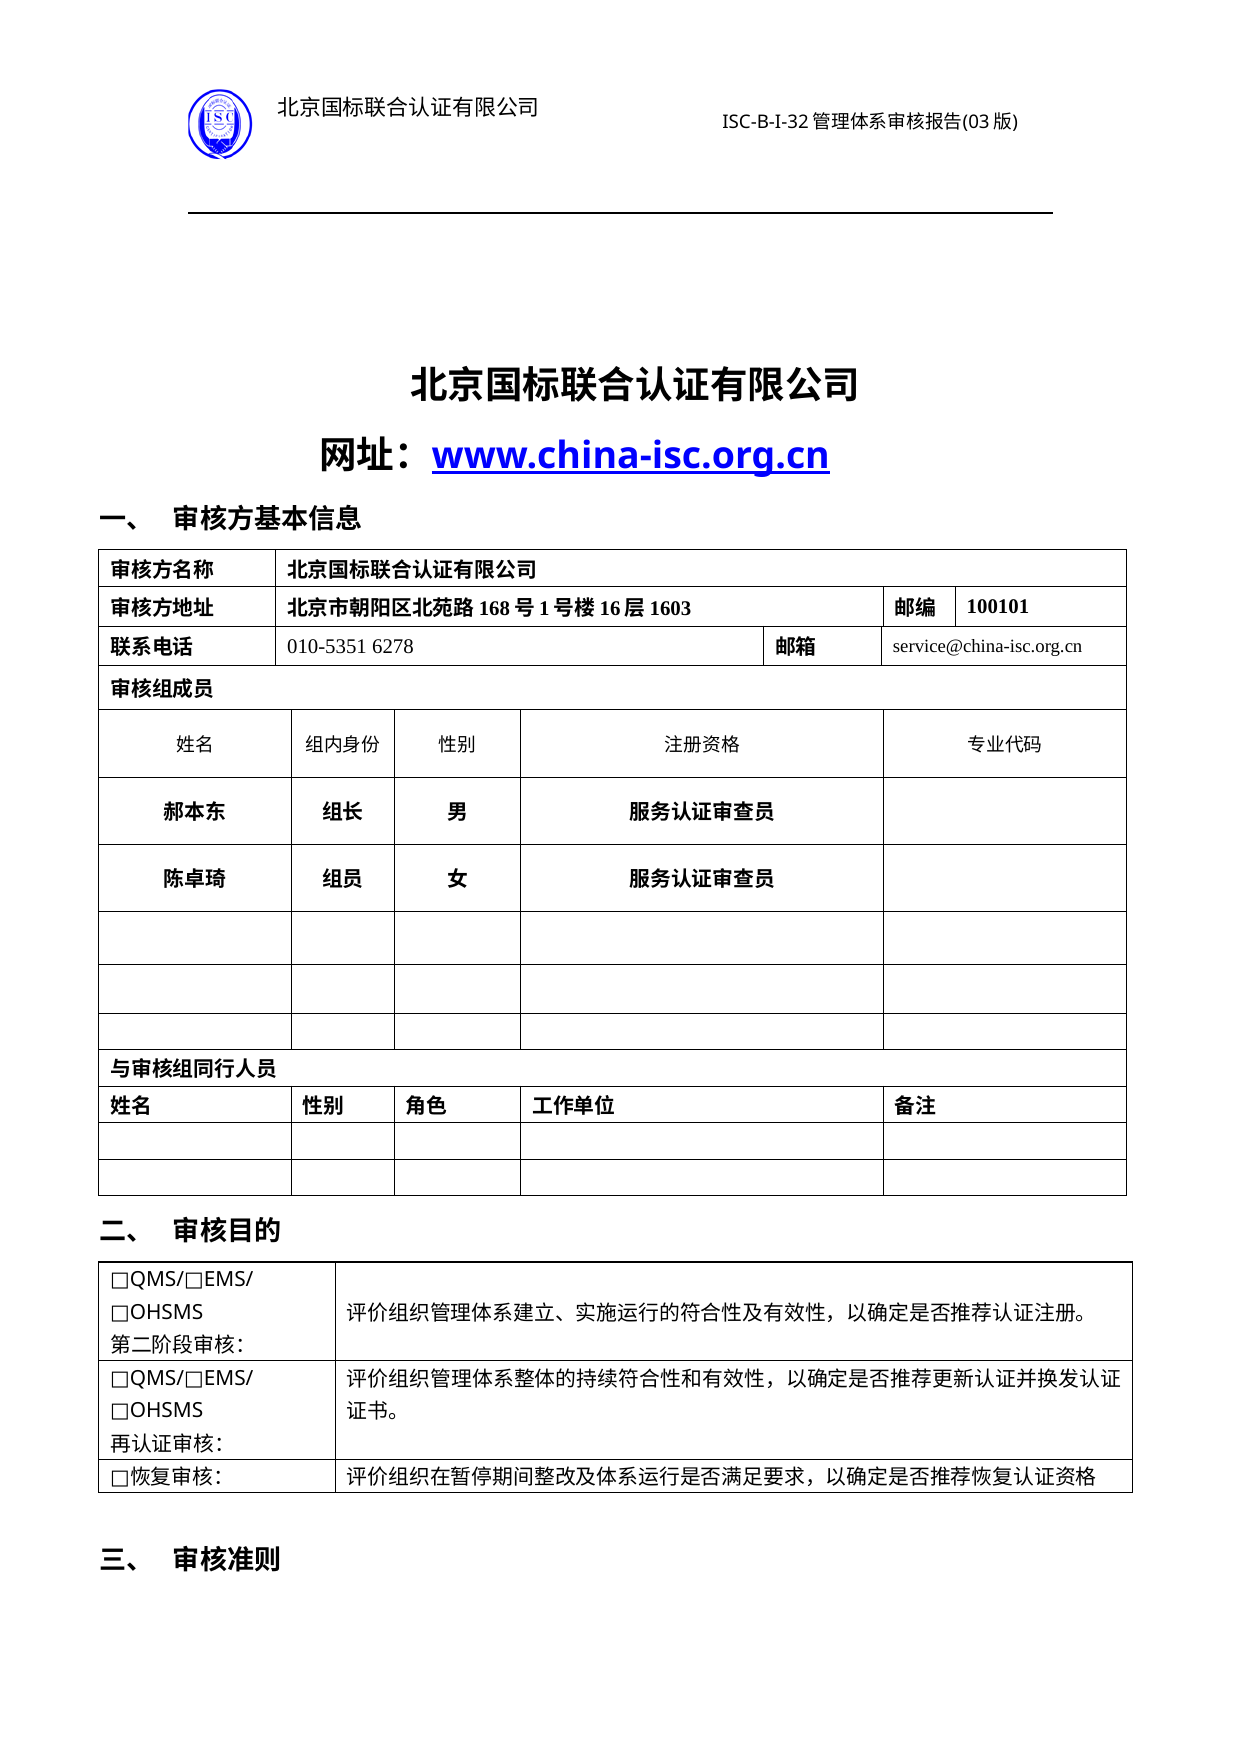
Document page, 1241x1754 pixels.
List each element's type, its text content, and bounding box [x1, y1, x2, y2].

table_cell □QMS/□EMS/□OHSMS 再认证审核： [99, 1361, 335, 1458]
table_header 评价组织管理体系建立、实施运行的符合性及有效性，以确定是否推荐认证注册。 [336, 1263, 1132, 1360]
table_cell [884, 965, 1126, 1012]
table_cell 北京市朝阳区北苑路168号1号楼16层1603 [276, 587, 883, 626]
table_cell 服务认证审查员 [521, 778, 883, 844]
table_cell 评价组织在暂停期间整改及体系运行是否满足要求，以确定是否推荐恢复认证资格 [336, 1460, 1132, 1492]
table_cell □恢复审核： [99, 1460, 335, 1492]
table_cell 与审核组同行人员 [99, 1050, 1126, 1086]
table_cell 注册资格 [521, 710, 883, 777]
table_cell [884, 912, 1126, 964]
table_cell 组内身份 [292, 710, 394, 777]
table_cell 角色 [395, 1087, 520, 1122]
table_cell [99, 1014, 291, 1049]
list 审核方基本信息 [99, 484, 1053, 549]
table_cell [395, 1014, 520, 1049]
table_cell [395, 1160, 520, 1195]
table_cell 备注 [884, 1087, 1126, 1122]
table_cell 姓名 [99, 1087, 291, 1122]
table_cell 陈卓琦 [99, 845, 291, 911]
table_cell [99, 965, 291, 1012]
table_cell [884, 1160, 1126, 1195]
table_cell [521, 1160, 883, 1195]
table_cell 男 [395, 778, 520, 844]
table_cell 组长 [292, 778, 394, 844]
table_cell 010-5351 6278 [276, 627, 763, 665]
table_cell [521, 1014, 883, 1049]
table_cell 评价组织管理体系整体的持续符合性和有效性，以确定是否推荐更新认证并换发认证证书。 [336, 1361, 1132, 1458]
table_cell 100101 [956, 587, 1126, 626]
table_header 北京国标联合认证有限公司 [276, 550, 1126, 586]
text 北京国标联合认证有限公司 [187, 355, 1053, 409]
table_cell 姓名 [99, 710, 291, 777]
table_cell [884, 845, 1126, 911]
table_cell [395, 1123, 520, 1159]
table_cell [395, 965, 520, 1012]
table_header □QMS/□EMS/□OHSMS 第二阶段审核： [99, 1263, 335, 1360]
table_cell [292, 1123, 394, 1159]
table_cell 性别 [292, 1087, 394, 1122]
table_cell [395, 912, 520, 964]
table_cell 审核方地址 [99, 587, 275, 626]
table_cell 邮编 [884, 587, 955, 626]
table_cell [99, 1160, 291, 1195]
table_cell [99, 1123, 291, 1159]
table_cell 性别 [395, 710, 520, 777]
table_cell 郝本东 [99, 778, 291, 844]
table_cell 专业代码 [884, 710, 1126, 777]
list 审核目的 [99, 1196, 1053, 1261]
table_header 审核方名称 [99, 550, 275, 586]
table_cell 服务认证审查员 [521, 845, 883, 911]
table_cell [292, 1160, 394, 1195]
table_cell [292, 1014, 394, 1049]
table_cell service@china-isc.org.cn [882, 627, 1126, 665]
list 审核准则 [99, 1526, 1053, 1591]
table_cell 邮箱 [764, 627, 881, 665]
text 网址：www.china-isc.org.cn [187, 419, 1053, 484]
table_cell [884, 1014, 1126, 1049]
table_cell [521, 1123, 883, 1159]
table_cell 工作单位 [521, 1087, 883, 1122]
table_cell 女 [395, 845, 520, 911]
table_cell [884, 1123, 1126, 1159]
picture [187, 89, 253, 158]
table_cell [884, 778, 1126, 844]
table_cell [292, 912, 394, 964]
table_cell 审核组成员 [99, 666, 1126, 709]
table_cell [99, 912, 291, 964]
table_cell [521, 965, 883, 1012]
table_cell [292, 965, 394, 1012]
table_cell [521, 912, 883, 964]
table_cell 联系电话 [99, 627, 275, 665]
table_cell 组员 [292, 845, 394, 911]
